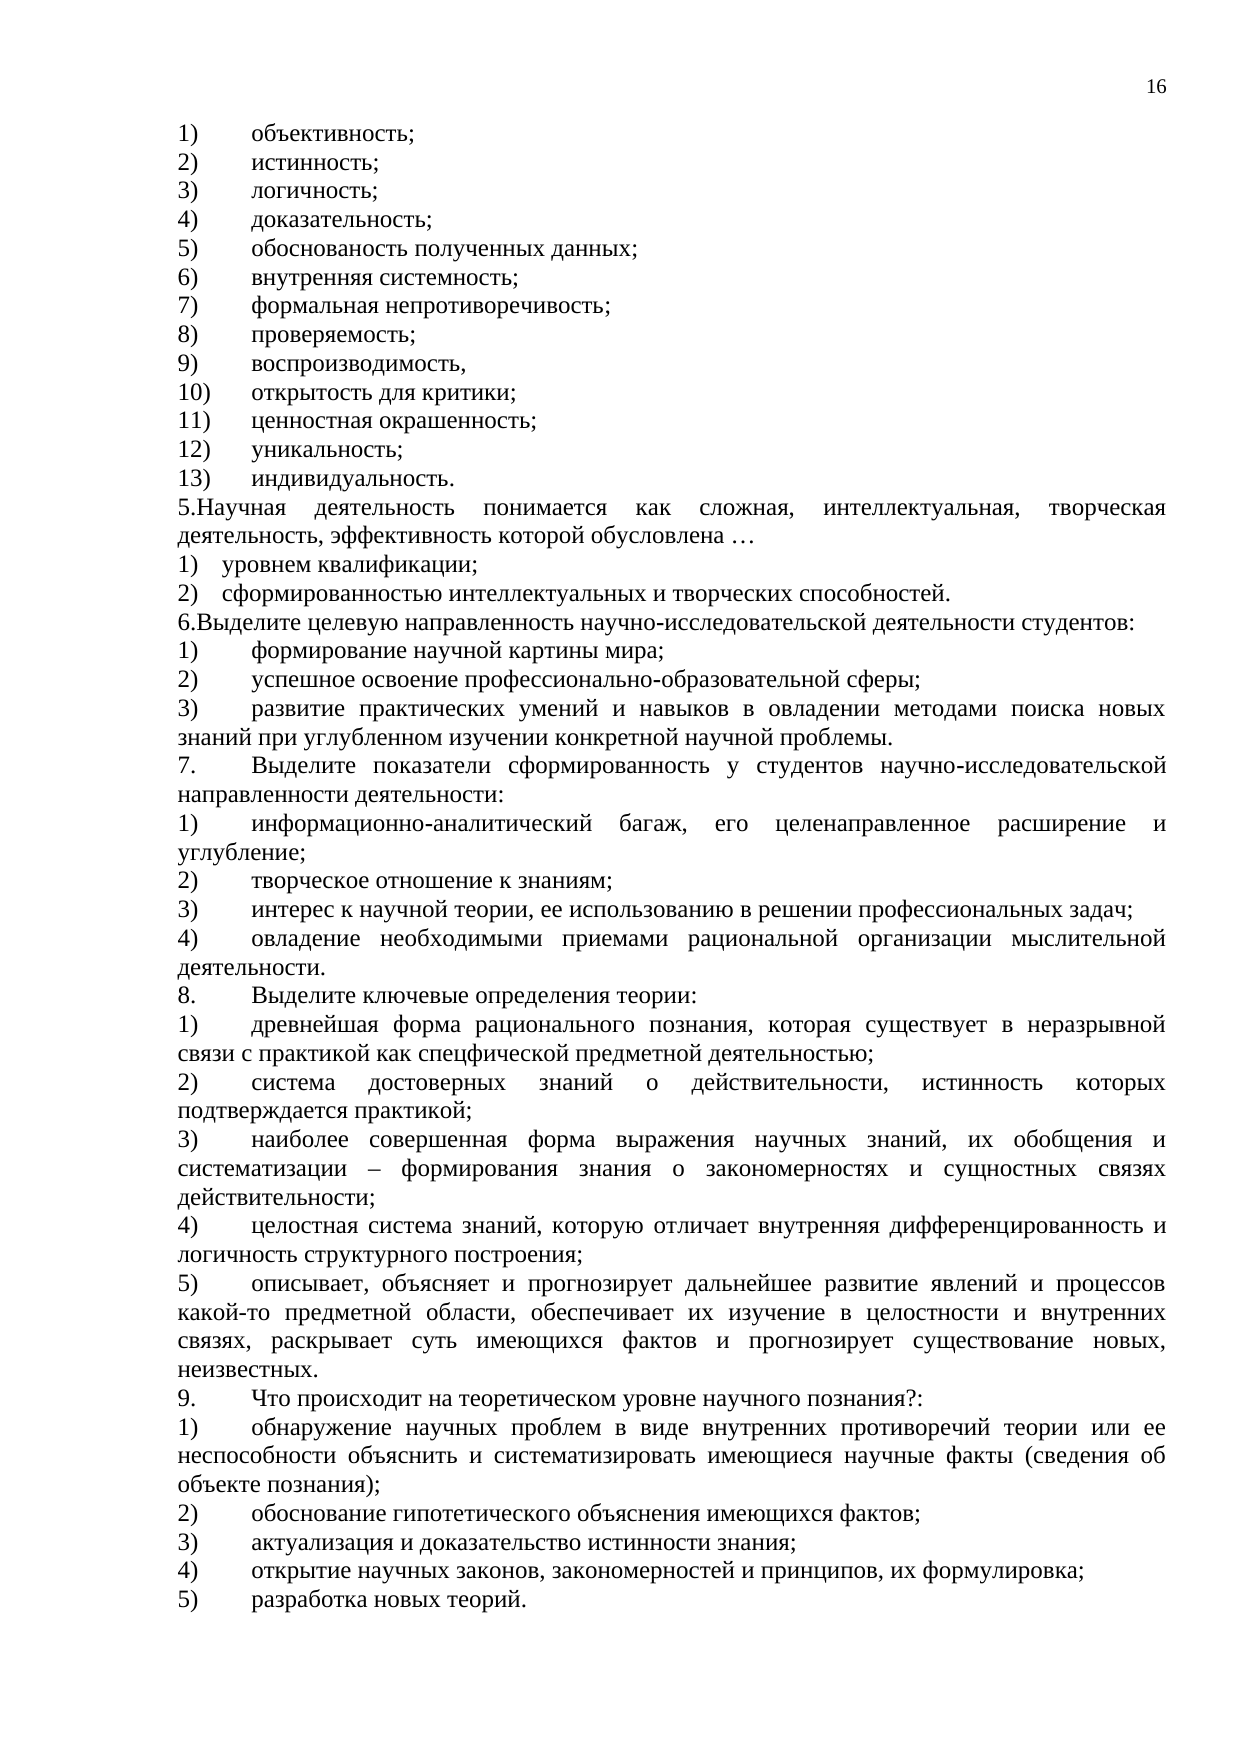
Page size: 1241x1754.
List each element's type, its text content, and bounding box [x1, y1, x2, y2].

text 6.Выделите целевую направленность научно-исследовательской деятельности студентов: [177, 607, 1167, 636]
list внутренняя системность; [177, 262, 1167, 291]
list логичность; [177, 176, 1167, 204]
list Выделите ключевые определения теории: [177, 981, 1167, 1009]
list творческое отношение к знаниям; [177, 866, 1167, 894]
list актуализация и доказательство истинности знания; [177, 1527, 1167, 1556]
list описывает, объясняет и прогнозирует дальнейшее развитие явлений и процессов какой-то предметной области, обеспечивает их изучение в целостности и внутренних связях, раскрывает суть имеющихся фактов и прогнозирует существование новых, неизвестных. [177, 1268, 1167, 1383]
text 5.Научная деятельность понимается как сложная, интеллектуальная, творческая деятельность, эффективность которой обусловлена … [177, 492, 1167, 549]
list Что происходит на теоретическом уровне научного познания?: [177, 1383, 1167, 1412]
list развитие практических умений и навыков в овладении методами поиска новых знаний при углубленном изучении конкретной научной проблемы. [177, 693, 1167, 751]
list целостная система знаний, которую отличает внутренняя дифференцированность и логичность структурного построения; [177, 1211, 1167, 1268]
list обоснование гипотетического объяснения имеющихся фактов; [177, 1498, 1167, 1527]
list система достоверных знаний о действительности, истинность которых подтверждается практикой; [177, 1067, 1167, 1124]
list формальная непротиворечивость; [177, 291, 1167, 319]
list открытость для критики; [177, 377, 1167, 406]
list обнаружение научных проблем в виде внутренних противоречий теории или ее неспособности объяснить и систематизировать имеющиеся научные факты (сведения об объекте познания); [177, 1412, 1167, 1498]
list уникальность; [177, 434, 1167, 463]
list обоснованость полученных данных; [177, 233, 1167, 262]
list уровнем квалификации; [177, 549, 1167, 578]
list Выделите показатели сформированность у студентов научно-исследовательской направленности деятельности: [177, 751, 1167, 808]
list доказательность; [177, 204, 1167, 233]
list информационно-аналитический багаж, его целенаправленное расширение и углубление; [177, 808, 1167, 866]
list интерес к научной теории, ее использованию в решении профессиональных задач; [177, 894, 1167, 923]
list формирование научной картины мира; [177, 636, 1167, 664]
list сформированностью интеллектуальных и творческих способностей. [177, 578, 1167, 607]
list овладение необходимыми приемами рациональной организации мыслительной деятельности. [177, 923, 1167, 981]
list объективность; [177, 118, 1167, 147]
list древнейшая форма рационального познания, которая существует в неразрывной связи с практикой как спецфической предметной деятельностью; [177, 1009, 1167, 1067]
list разработка новых теорий. [177, 1584, 1167, 1613]
list индивидуальность. [177, 463, 1167, 492]
list успешное освоение профессионально-образовательной сферы; [177, 664, 1167, 693]
list открытие научных законов, закономерностей и принципов, их формулировка; [177, 1556, 1167, 1584]
list наиболее совершенная форма выражения научных знаний, их обобщения и систематизации – формирования знания о закономерностях и сущностных связях действительности; [177, 1124, 1167, 1211]
list проверяемость; [177, 319, 1167, 348]
list истинность; [177, 147, 1167, 176]
list воспроизводимость, [177, 348, 1167, 377]
list ценностная окрашенность; [177, 406, 1167, 434]
